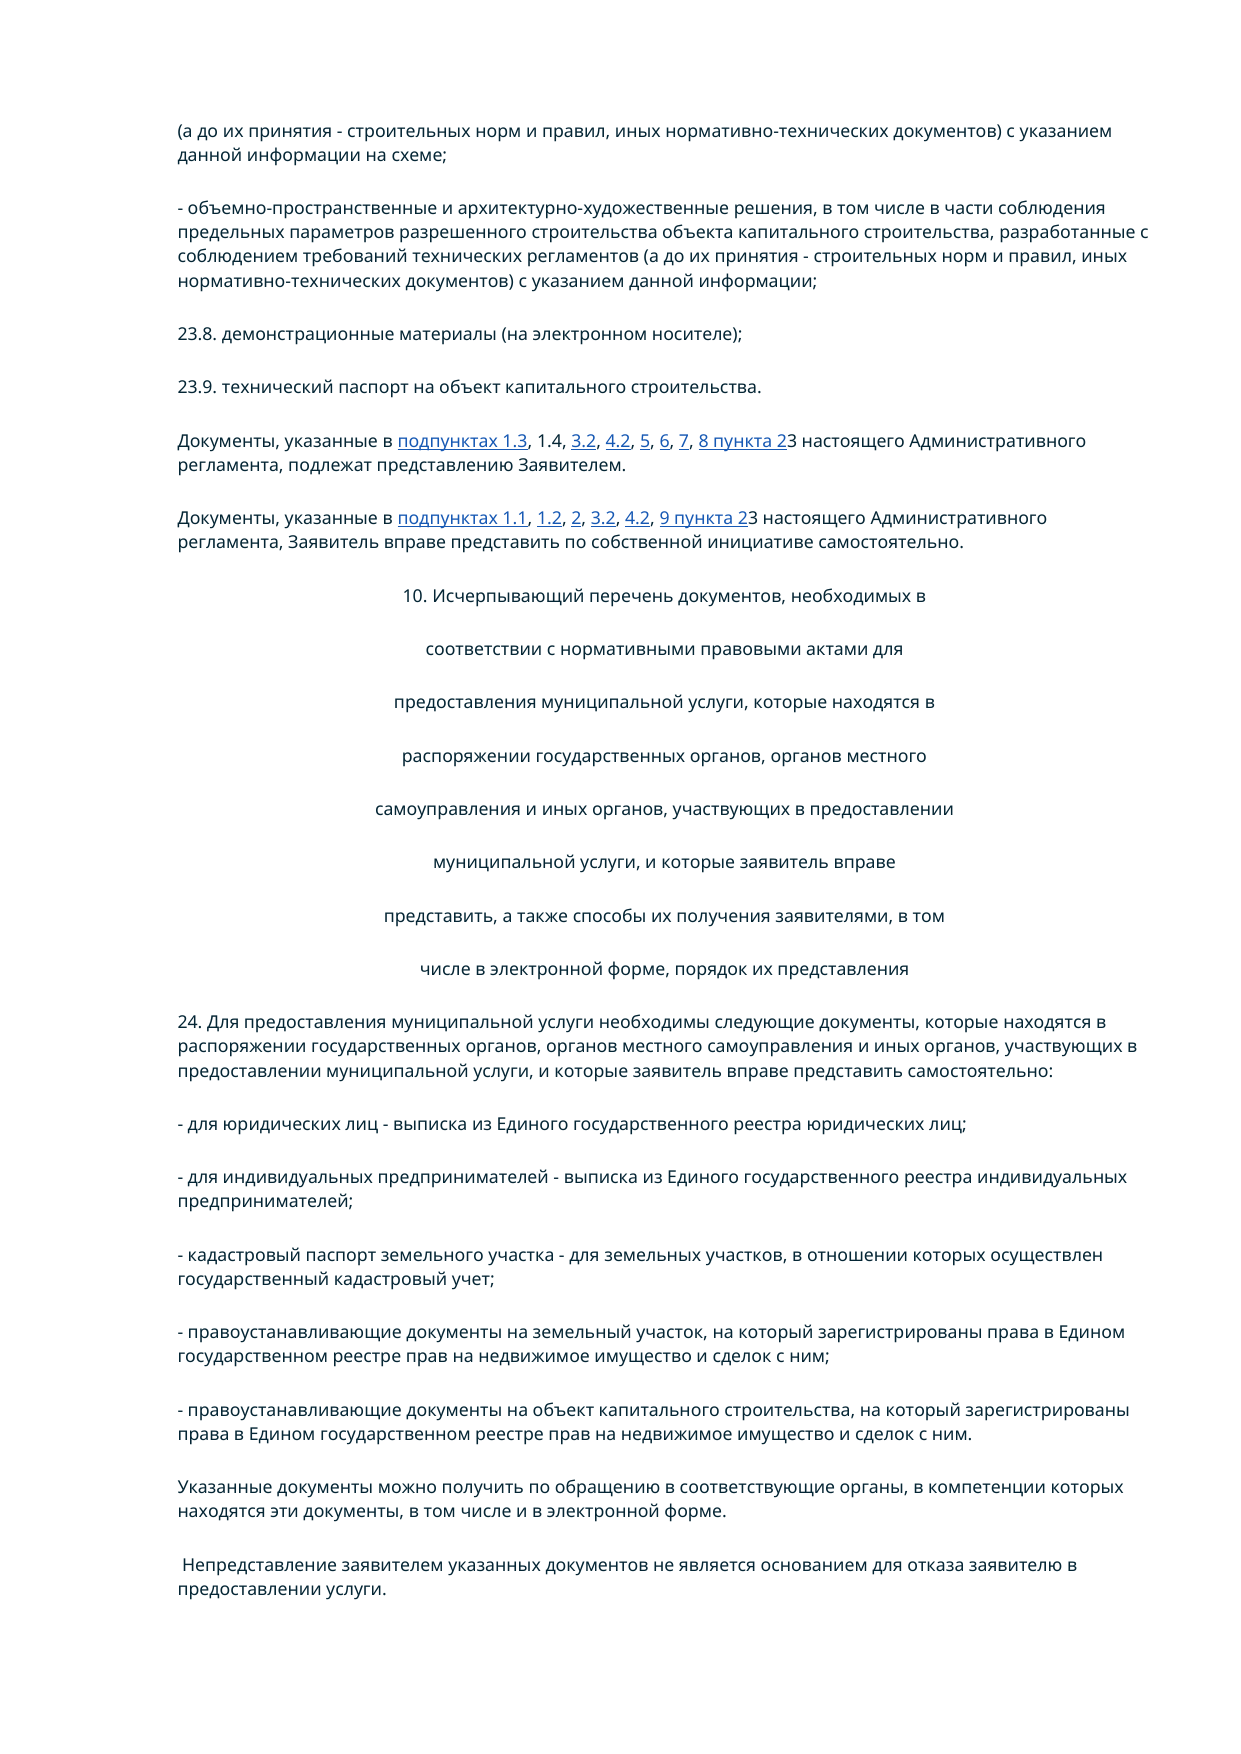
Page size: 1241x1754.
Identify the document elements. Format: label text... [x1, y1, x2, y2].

text Документы, указанные в подпунктах 1.3, 1.4, 3.2, 4.2, 5, 6, 7, 8 пункта 23 настоящего Административного регламента, подлежат представлению Заявителем. [177, 428, 1152, 476]
text - для юридических лиц - выписка из Единого государственного реестра юридических лиц; [177, 1111, 1152, 1136]
text муниципальной услуги, и которые заявитель вправе [177, 850, 1152, 874]
text - объемно-пространственные и архитектурно-художественные решения, в том числе в части соблюдения предельных параметров разрешенного строительства объекта капитального строительства, разработанные с соблюдением требований технических регламентов (а до их принятия - строительных норм и правил, иных нормативно-технических документов) с указанием данной информации; [177, 196, 1152, 292]
text - правоустанавливающие документы на объект капитального строительства, на который зарегистрированы права в Едином государственном реестре прав на недвижимое имущество и сделок с ним. [177, 1397, 1152, 1446]
text 24. Для предоставления муниципальной услуги необходимы следующие документы, которые находятся в распоряжении государственных органов, органов местного самоуправления и иных органов, участвующих в предоставлении муниципальной услуги, и которые заявитель вправе представить самостоятельно: [177, 1010, 1152, 1082]
text - правоустанавливающие документы на земельный участок, на который зарегистрированы права в Едином государственном реестре прав на недвижимое имущество и сделок с ним; [177, 1320, 1152, 1368]
text распоряжении государственных органов, органов местного [177, 743, 1152, 767]
text - кадастровый паспорт земельного участка - для земельных участков, в отношении которых осуществлен государственный кадастровый учет; [177, 1242, 1152, 1291]
text Указанные документы можно получить по обращению в соответствующие органы, в компетенции которых находятся эти документы, в том числе и в электронной форме. [177, 1475, 1152, 1523]
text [177, 118, 1152, 166]
text соответствии с нормативными правовыми актами для [177, 636, 1152, 661]
text самоуправления и иных органов, участвующих в предоставлении [177, 796, 1152, 821]
text Непредставление заявителем указанных документов не является основанием для отказа заявителю в предоставлении услуги. [177, 1552, 1152, 1601]
text 23.9. технический паспорт на объект капитального строительства. [177, 375, 1152, 399]
text Документы, указанные в подпунктах 1.1, 1.2, 2, 3.2, 4.2, 9 пункта 23 настоящего Административного регламента, Заявитель вправе представить по собственной инициативе самостоятельно. [177, 506, 1152, 554]
text предоставления муниципальной услуги, которые находятся в [177, 690, 1152, 714]
text - для индивидуальных предпринимателей - выписка из Единого государственного реестра индивидуальных предпринимателей; [177, 1165, 1152, 1213]
text 10. Исчерпывающий перечень документов, необходимых в [177, 583, 1152, 607]
text представить, а также способы их получения заявителями, в том [177, 903, 1152, 927]
text 23.8. демонстрационные материалы (на электронном носителе); [177, 321, 1152, 346]
text числе в электронной форме, порядок их представления [177, 956, 1152, 981]
